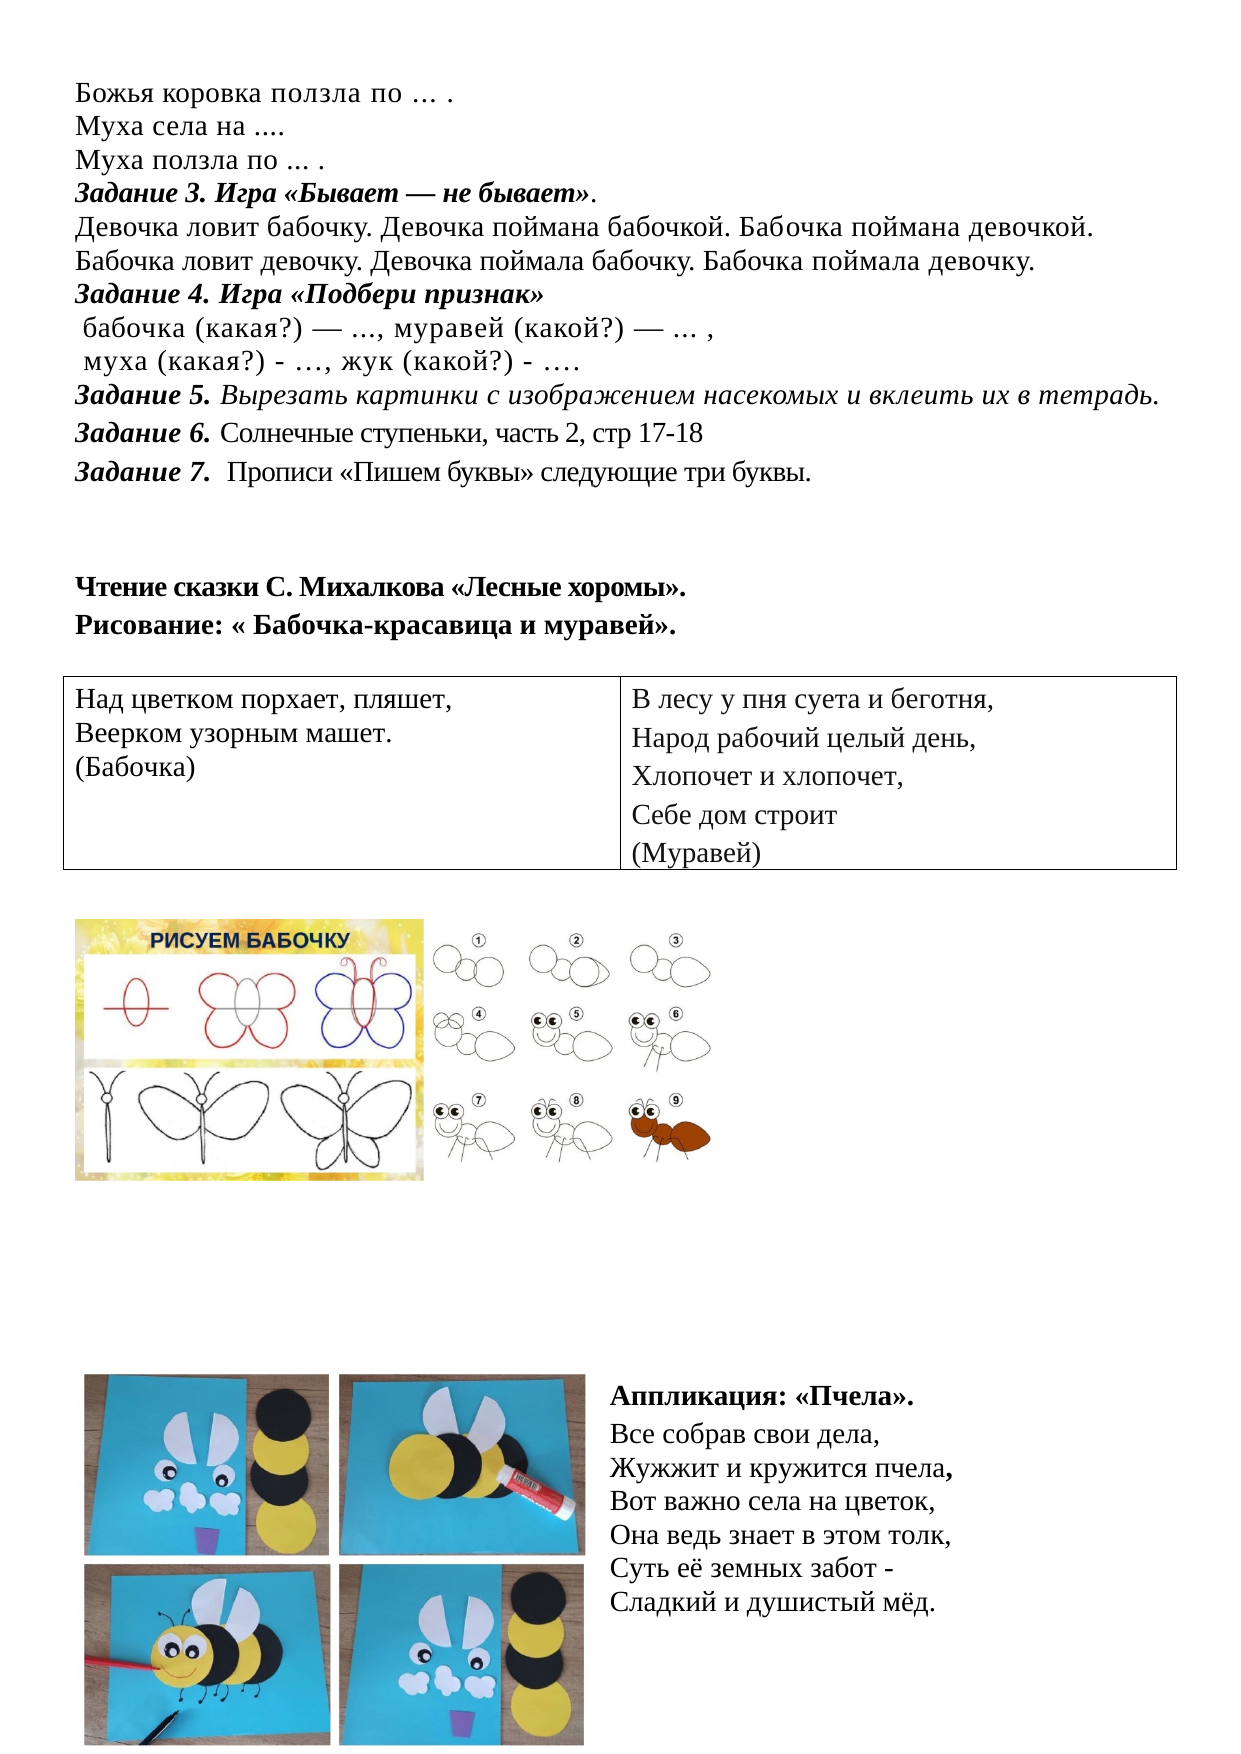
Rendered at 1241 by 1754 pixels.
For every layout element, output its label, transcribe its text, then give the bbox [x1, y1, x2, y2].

text Божья коровка ползла по ... . [75, 75, 1165, 108]
picture [75, 1365, 590, 1750]
text Задание 3. Игра «Бывает — не бывает». [75, 176, 1165, 209]
text Все собрав свои дела, Жужжит и кружится пчела, Вот важно села на цветок, Она ведь знает в этом толк, Суть её земных забот - Сладкий и душистый мёд. [590, 1416, 1167, 1618]
text Рисование: « Бабочка-красавица и муравей». [75, 607, 1167, 641]
text Аппликация: «Пчела». [590, 1378, 1167, 1411]
text Задание 4. Игра «Подбери признак» [75, 276, 1165, 310]
text муха (какая?) - …, жук (какой?) - …. [75, 343, 1165, 377]
text Чтение сказки С. Михалкова «Лесные хоромы». [75, 569, 1167, 603]
text Муха ползла по ... . [75, 142, 1165, 176]
text Муха села на .... [75, 108, 1165, 142]
text Бабочка ловит девочку. Девочка поймала бабочку. Бабочка поймала девочку. [75, 243, 1165, 276]
table_header В лесу у пня суета и беготня, Народ рабочий целый день, Хлопочет и хлопочет, Себе дом строит (Муравей) [621, 677, 1176, 869]
text Задание 7. Прописи «Пишем буквы» следующие три буквы. [75, 454, 1167, 487]
text Девочка ловит бабочку. Девочка поймана бабочкой. Бабочка поймана девочкой. [75, 209, 1165, 243]
picture [75, 913, 719, 1181]
table_header Над цветком порхает, пляшет, Веерком узорным машет. (Бабочка) [64, 677, 620, 869]
text Задание 5. Вырезать картинки с изображением насекомых и вклеить их в тетрадь. [75, 377, 1165, 410]
text Задание 6. Солнечные ступеньки, часть 2, стр 17-18 [75, 415, 1167, 449]
text бабочка (какая?) — ..., муравей (какой?) — ... , [75, 310, 1165, 343]
